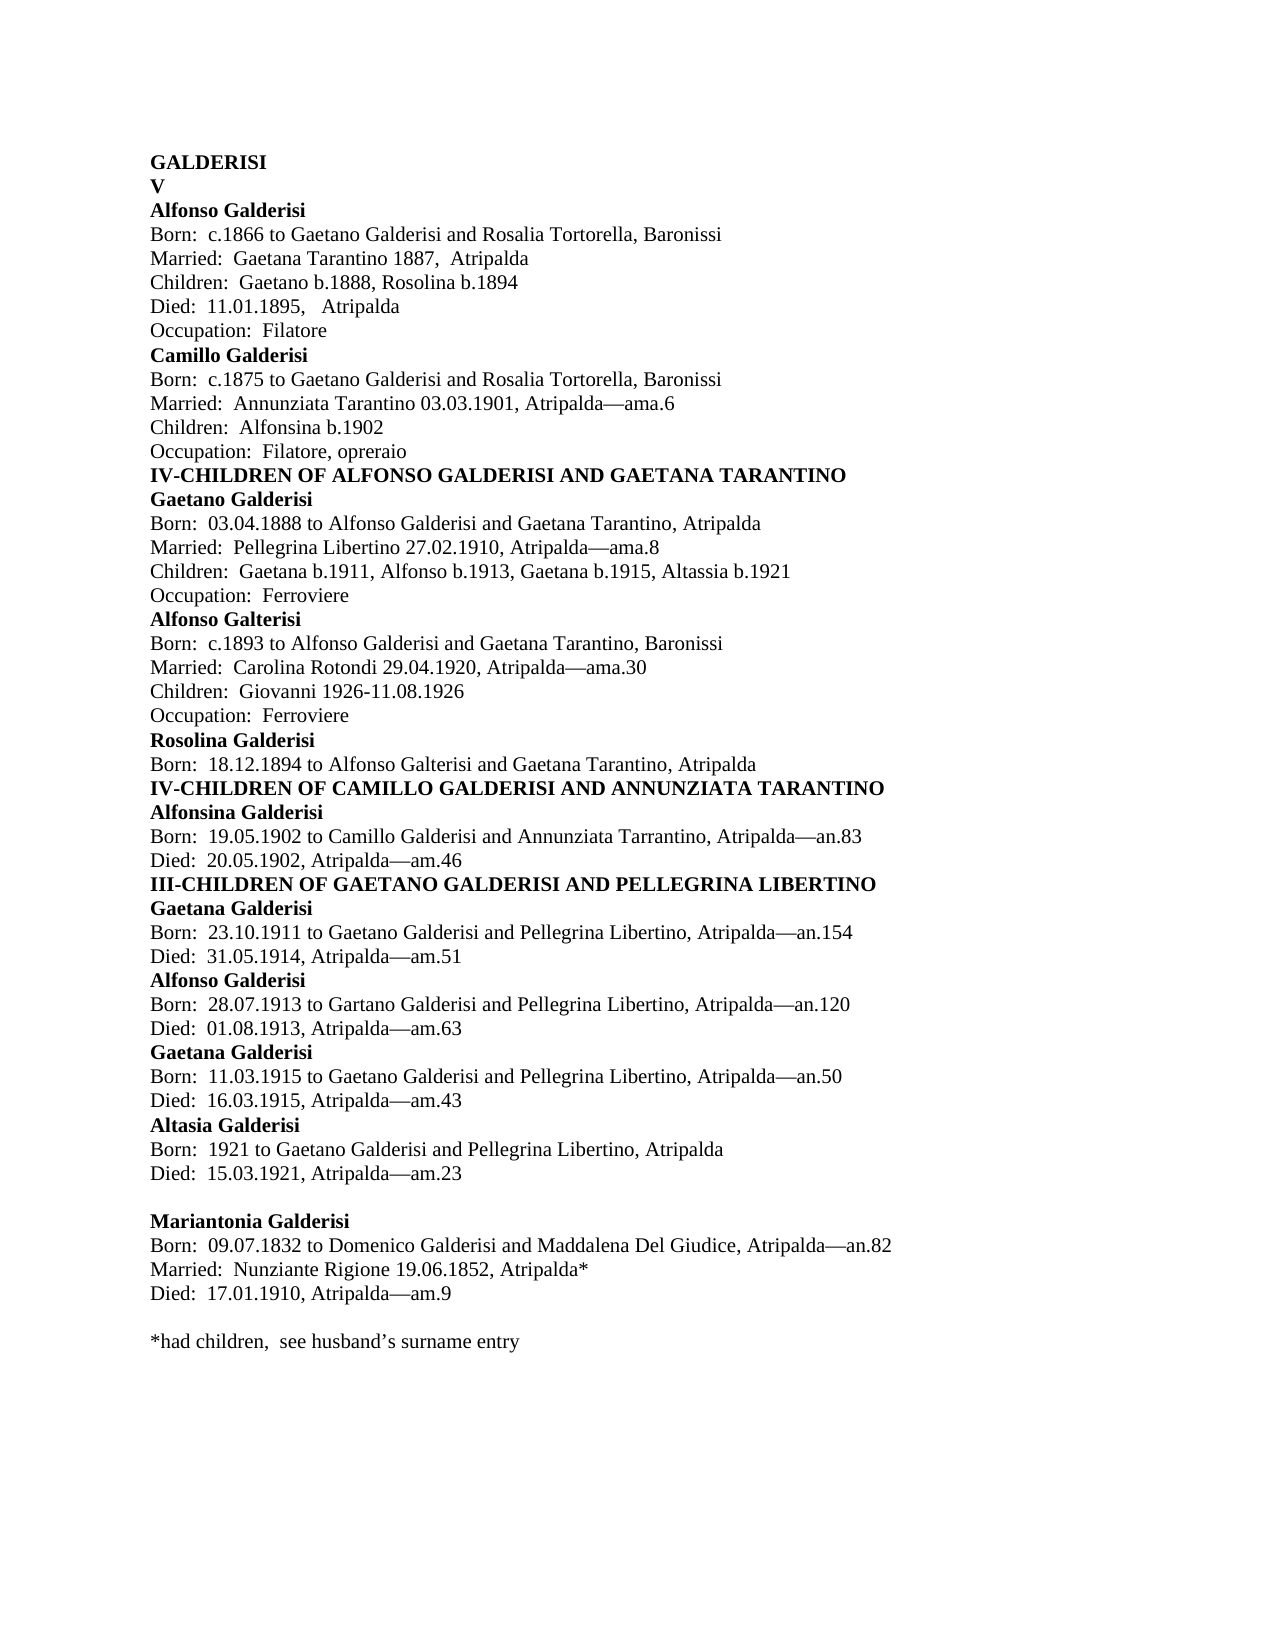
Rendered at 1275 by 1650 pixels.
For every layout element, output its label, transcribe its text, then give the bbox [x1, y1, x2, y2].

text Born: 23.10.1911 to Gaetano Galderisi and Pellegrina Libertino, Atripalda—an.154 [150, 920, 1125, 944]
text Occupation: Filatore [150, 318, 1125, 342]
text Married: Annunziata Tarantino 03.03.1901, Atripalda—ama.6 [150, 391, 1125, 415]
text Died: 20.05.1902, Atripalda—am.46 [150, 848, 1125, 872]
text Children: Gaetano b.1888, Rosolina b.1894 [150, 270, 1125, 294]
text IV-CHILDREN OF ALFONSO GALDERISI AND GAETANA TARANTINO [150, 463, 1125, 487]
text Died: 17.01.1910, Atripalda—am.9 [150, 1281, 1125, 1305]
text Rosolina Galderisi [150, 727, 1125, 752]
text Born: 03.04.1888 to Alfonso Galderisi and Gaetana Tarantino, Atripalda [150, 511, 1125, 535]
text III-CHILDREN OF GAETANO GALDERISI AND PELLEGRINA LIBERTINO [150, 872, 1125, 896]
text V [150, 174, 1125, 198]
text Born: c.1875 to Gaetano Galderisi and Rosalia Tortorella, Baronissi [150, 367, 1125, 391]
text Born: 28.07.1913 to Gartano Galderisi and Pellegrina Libertino, Atripalda—an.120 [150, 992, 1125, 1016]
text Children: Gaetana b.1911, Alfonso b.1913, Gaetana b.1915, Altassia b.1921 [150, 559, 1125, 583]
text Born: c.1866 to Gaetano Galderisi and Rosalia Tortorella, Baronissi [150, 222, 1125, 246]
text Died: 15.03.1921, Atripalda—am.23 [150, 1161, 1125, 1185]
text Alfonso Galterisi [150, 607, 1125, 631]
text Children: Giovanni 1926-11.08.1926 [150, 679, 1125, 703]
text Altasia Galderisi [150, 1112, 1125, 1137]
text Camillo Galderisi [150, 342, 1125, 367]
text GALDERISI [150, 150, 1125, 174]
text Died: 01.08.1913, Atripalda—am.63 [150, 1016, 1125, 1040]
text Gaetana Galderisi [150, 1040, 1125, 1064]
text Died: 31.05.1914, Atripalda—am.51 [150, 944, 1125, 968]
text Born: 09.07.1832 to Domenico Galderisi and Maddalena Del Giudice, Atripalda—an.82 [150, 1233, 1125, 1257]
text Married: Carolina Rotondi 29.04.1920, Atripalda—ama.30 [150, 655, 1125, 679]
text Alfonso Galderisi [150, 198, 1125, 222]
text Died: 11.01.1895, Atripalda [150, 294, 1125, 318]
text Born: 1921 to Gaetano Galderisi and Pellegrina Libertino, Atripalda [150, 1137, 1125, 1161]
text Occupation: Ferroviere [150, 703, 1125, 727]
text Born: 19.05.1902 to Camillo Galderisi and Annunziata Tarrantino, Atripalda—an.83 [150, 824, 1125, 848]
text Occupation: Filatore, opreraio [150, 439, 1125, 463]
text Married: Nunziante Rigione 19.06.1852, Atripalda* [150, 1257, 1125, 1281]
text *had children, see husband’s surname entry [150, 1329, 1125, 1353]
text Born: c.1893 to Alfonso Galderisi and Gaetana Tarantino, Baronissi [150, 631, 1125, 655]
text Children: Alfonsina b.1902 [150, 415, 1125, 439]
text Mariantonia Galderisi [150, 1209, 1125, 1233]
text Gaetano Galderisi [150, 487, 1125, 511]
text Alfonso Galderisi [150, 968, 1125, 992]
text Married: Gaetana Tarantino 1887, Atripalda [150, 246, 1125, 270]
text Born: 11.03.1915 to Gaetano Galderisi and Pellegrina Libertino, Atripalda—an.50 [150, 1064, 1125, 1088]
text Alfonsina Galderisi [150, 800, 1125, 824]
text IV-CHILDREN OF CAMILLO GALDERISI AND ANNUNZIATA TARANTINO [150, 776, 1125, 800]
text Married: Pellegrina Libertino 27.02.1910, Atripalda—ama.8 [150, 535, 1125, 559]
text Born: 18.12.1894 to Alfonso Galterisi and Gaetana Tarantino, Atripalda [150, 752, 1125, 776]
text Occupation: Ferroviere [150, 583, 1125, 607]
text Gaetana Galderisi [150, 896, 1125, 920]
text Died: 16.03.1915, Atripalda—am.43 [150, 1088, 1125, 1112]
